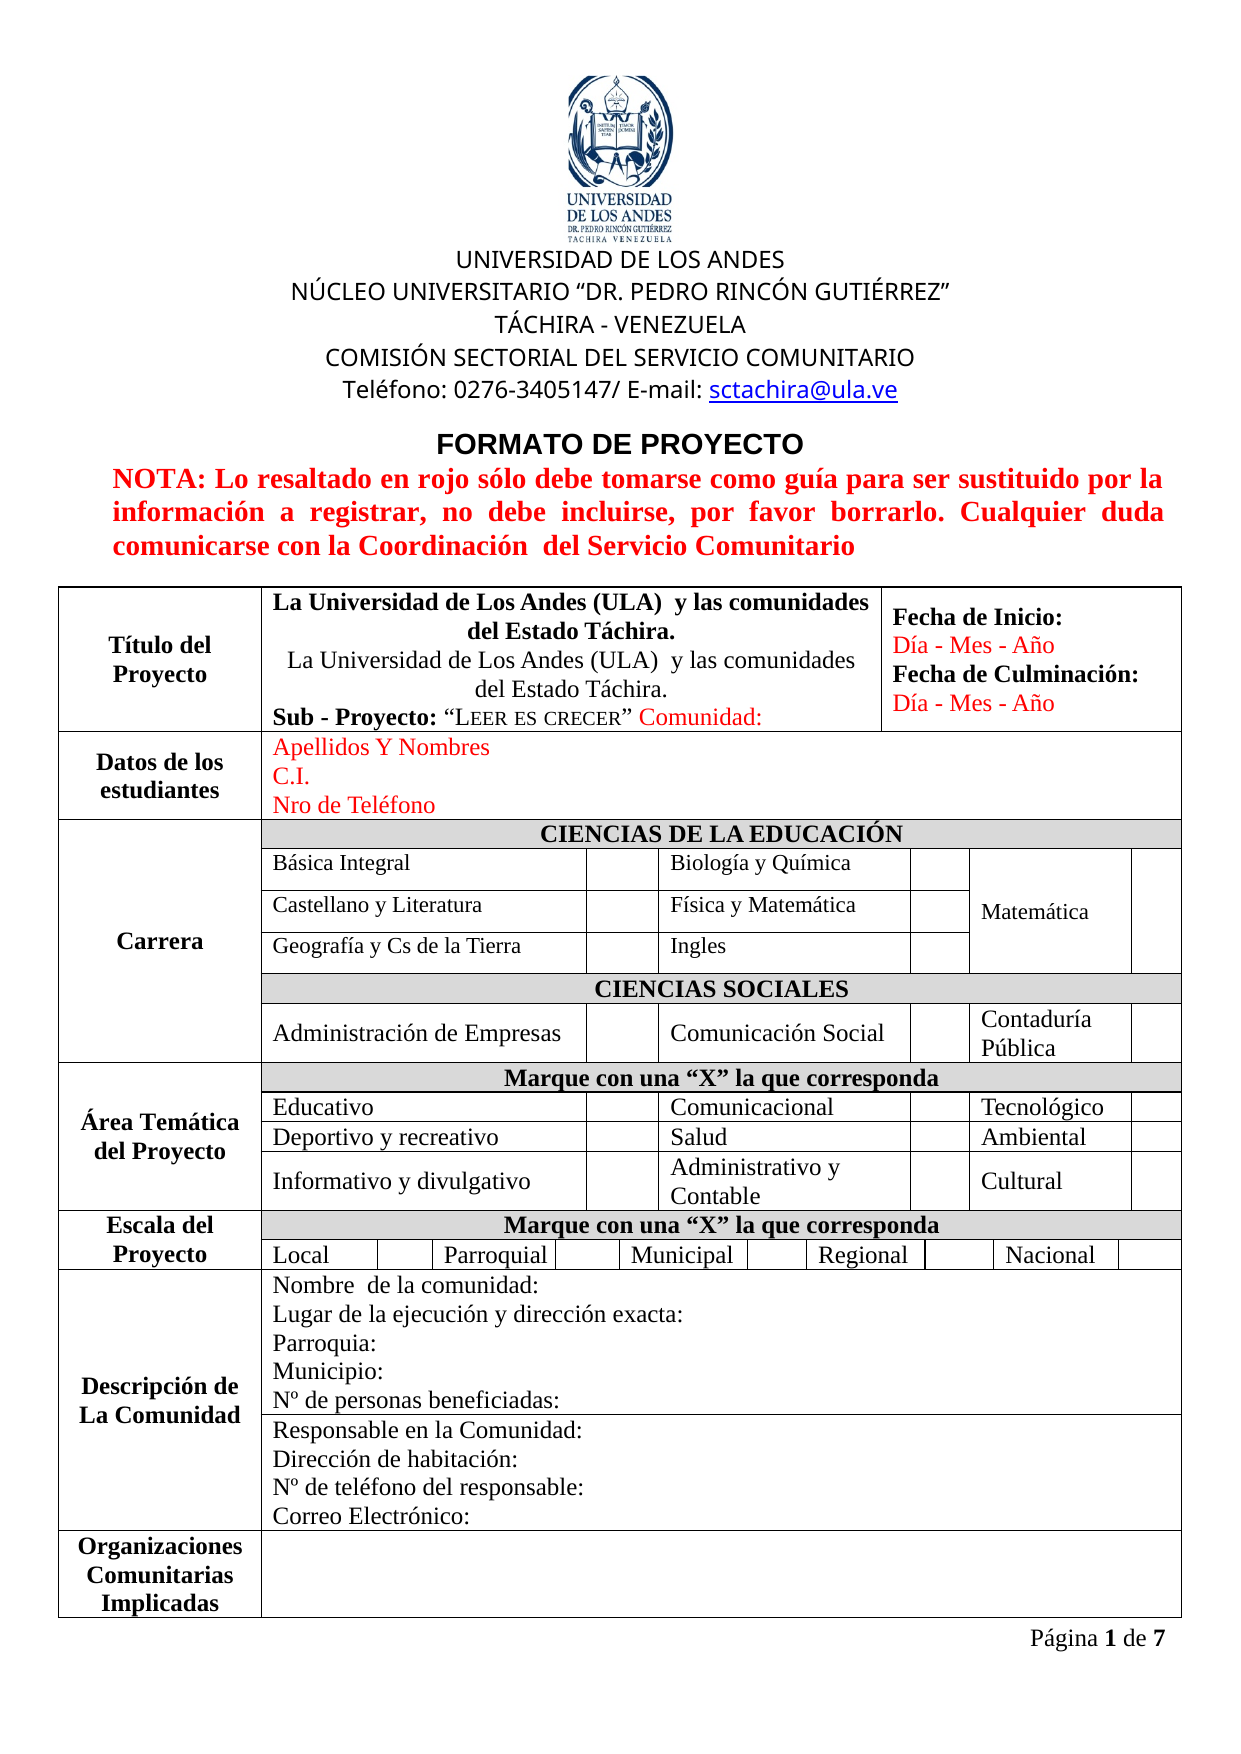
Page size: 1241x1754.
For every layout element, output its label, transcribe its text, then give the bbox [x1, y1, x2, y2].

table_cell Responsable en la Comunidad: Dirección de habitación: Nº de teléfono del responsable: Correo Electrónico: [262, 1415, 1181, 1530]
table_cell Biología y Química [659, 849, 910, 890]
table_cell Apellidos Y Nombres C.I. Nro de Teléfono [262, 732, 1181, 818]
table_cell Comunicacional [659, 1093, 910, 1121]
table_cell [911, 1093, 969, 1121]
table_cell [911, 933, 969, 973]
table_cell [587, 933, 658, 973]
table_cell Deportivo y recreativo [262, 1122, 586, 1151]
table_cell Área Temática del Proyecto [59, 1063, 261, 1209]
table_cell [1132, 1004, 1181, 1062]
text TÁCHIRA - VENEZUELA [75, 308, 1165, 340]
table_header Fecha de Inicio: Día - Mes - Año Fecha de Culminación: Día - Mes - Año [882, 588, 1181, 731]
table_cell Administración de Empresas [262, 1004, 586, 1062]
table_cell Municipal [620, 1240, 747, 1269]
text NOTA: Lo resaltado en rojo sólo debe tomarse como guía para ser sustituido por la información a registrar, no debe incluirse, por favor borrarlo. Cualquier duda comunicarse con la Coordinación del Servicio Comunitario [112, 461, 1165, 561]
table_cell [926, 1240, 993, 1269]
picture [557, 75, 683, 243]
table_cell Cultural [970, 1152, 1131, 1209]
table_cell CIENCIAS DE LA EDUCACIÓN [262, 820, 1181, 848]
table_header Título del Proyecto [59, 588, 261, 731]
table_cell [748, 1240, 806, 1269]
table_cell [587, 849, 658, 890]
table_cell Física y Matemática [659, 891, 910, 932]
table_cell Tecnológico [970, 1093, 1131, 1121]
table_cell Salud [659, 1122, 910, 1151]
table_cell [587, 1004, 658, 1062]
table_cell Organizaciones Comunitarias Implicadas [59, 1531, 261, 1617]
table_cell Nacional [994, 1240, 1118, 1269]
table_cell [1132, 1093, 1181, 1121]
table_cell [587, 1152, 658, 1209]
table_cell [1132, 849, 1181, 973]
table_cell Marque con una “X” la que corresponda [262, 1211, 1181, 1239]
table_cell [262, 1531, 1181, 1617]
table_cell [911, 849, 969, 890]
table_cell Datos de los estudiantes [59, 732, 261, 818]
text FORMATO DE PROYECTO [75, 427, 1165, 461]
table_cell [587, 891, 658, 932]
table_cell [587, 1122, 658, 1151]
table_cell [1132, 1122, 1181, 1151]
table_cell Matemática [970, 849, 1131, 973]
table_cell Escala del Proyecto [59, 1211, 261, 1269]
table_cell Descripción de La Comunidad [59, 1270, 261, 1530]
table_cell Informativo y divulgativo [262, 1152, 586, 1209]
text Teléfono: 0276-3405147/ E-mail: sctachira@ula.ve [75, 373, 1165, 406]
table_cell [1132, 1152, 1181, 1209]
table_cell Local [262, 1240, 377, 1269]
table_cell Comunicación Social [659, 1004, 910, 1062]
table_cell Castellano y Literatura [262, 891, 586, 932]
text COMISIÓN SECTORIAL DEL SERVICIO COMUNITARIO [75, 340, 1165, 373]
text UNIVERSIDAD DE LOS ANDES [75, 243, 1165, 275]
table_cell [911, 1122, 969, 1151]
table_cell [911, 1004, 969, 1062]
table_cell Parroquial [433, 1240, 555, 1269]
table_cell Marque con una “X” la que corresponda [262, 1063, 1181, 1091]
table_cell [911, 1152, 969, 1209]
table_cell Carrera [59, 820, 261, 1062]
table_cell Educativo [262, 1093, 586, 1121]
text NÚCLEO UNIVERSITARIO “DR. PEDRO RINCÓN GUTIÉRREZ” [75, 275, 1165, 308]
table_cell Regional [807, 1240, 924, 1269]
table_cell [911, 891, 969, 932]
table_cell Administrativo y Contable [659, 1152, 910, 1209]
table_cell CIENCIAS SOCIALES [262, 974, 1181, 1003]
table_cell [1119, 1240, 1181, 1269]
table_cell Ambiental [970, 1122, 1131, 1151]
table_header La Universidad de Los Andes (ULA) y las comunidades del Estado Táchira. La Universidad de Los Andes (ULA) y las comunidades del Estado Táchira. Sub - Proyecto: “Leer es crecer” Comunidad: [262, 588, 881, 731]
table_cell Contaduría Pública [970, 1004, 1131, 1062]
table_cell Geografía y Cs de la Tierra [262, 933, 586, 973]
table_cell Básica Integral [262, 849, 586, 890]
table_cell Nombre de la comunidad: Lugar de la ejecución y dirección exacta: Parroquia: Municipio: Nº de personas beneficiadas: [262, 1270, 1181, 1414]
table_cell Ingles [659, 933, 910, 973]
table_cell [556, 1240, 619, 1269]
table_cell [378, 1240, 432, 1269]
table_cell [587, 1093, 658, 1121]
